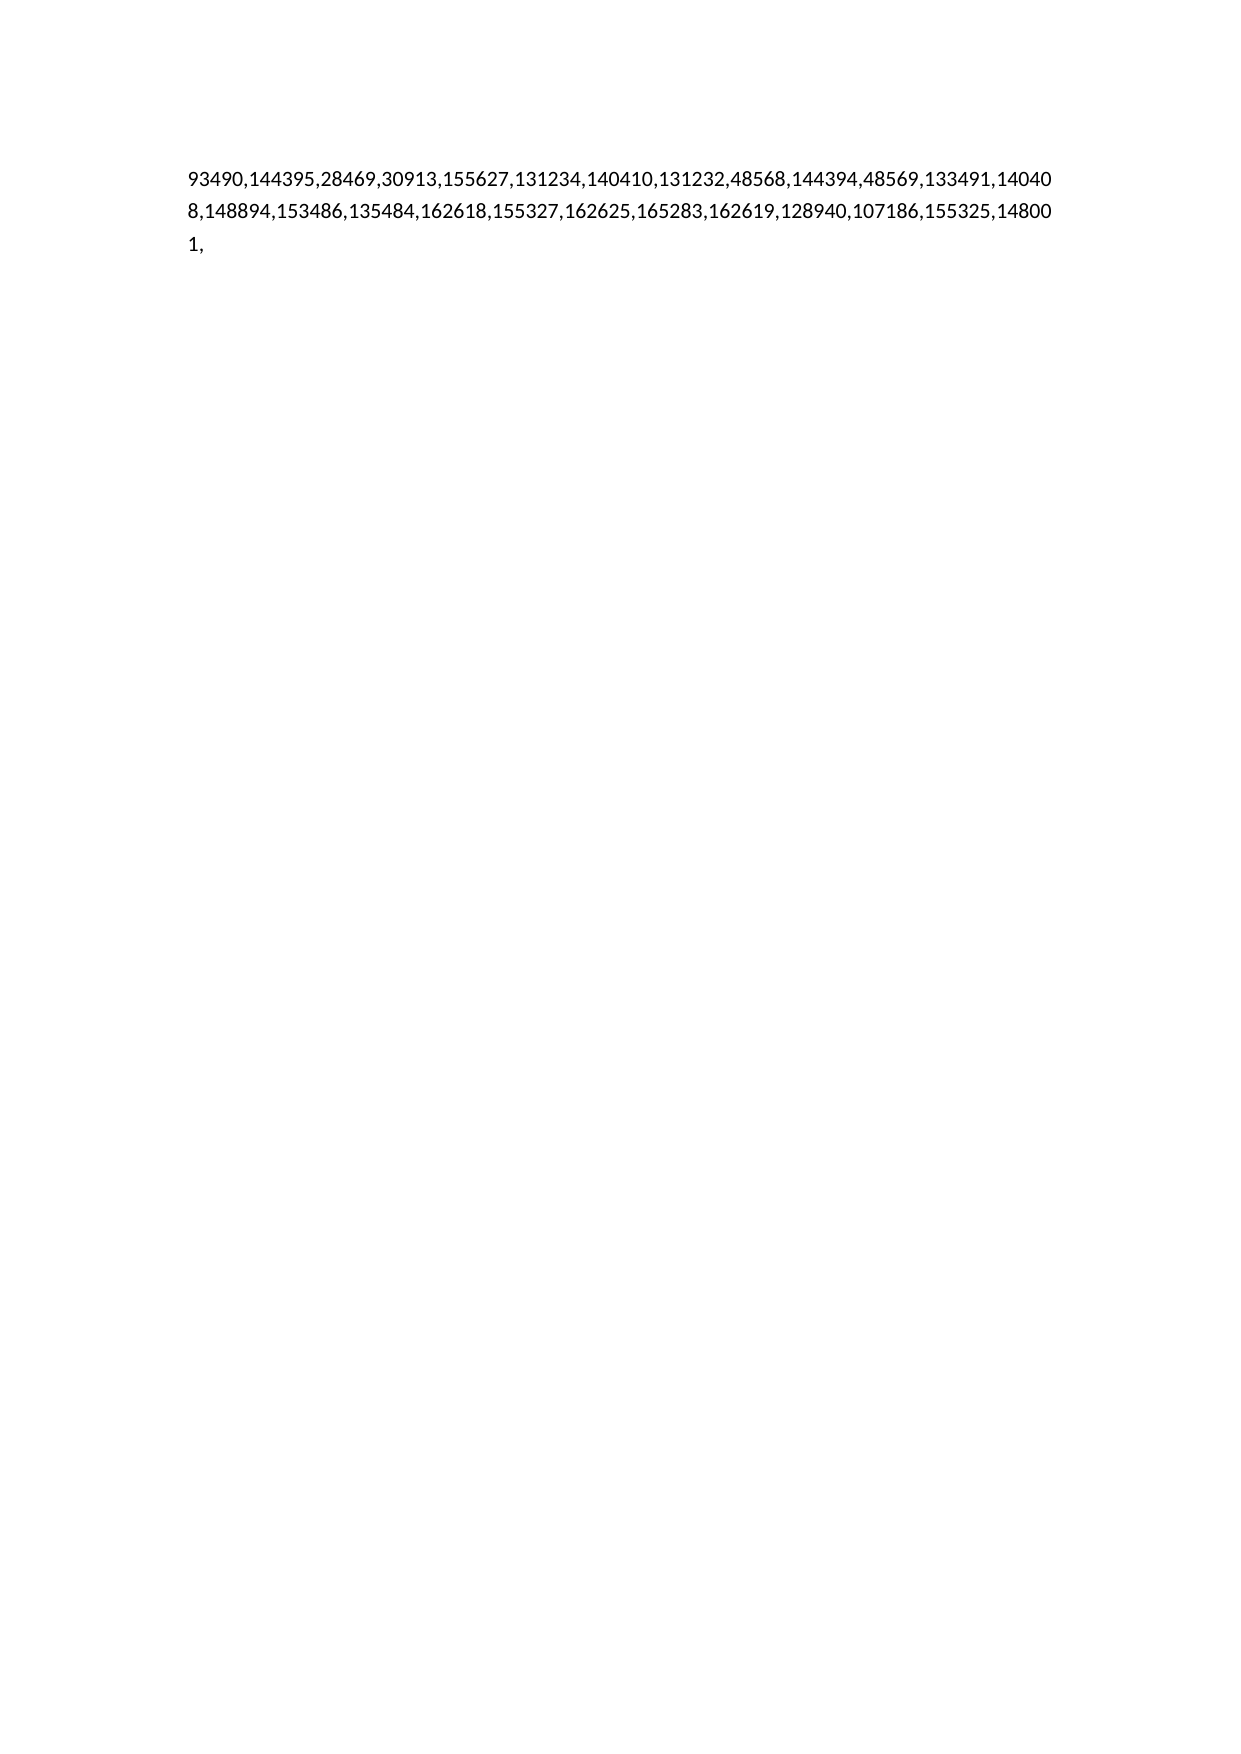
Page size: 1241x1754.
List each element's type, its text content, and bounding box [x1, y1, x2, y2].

text 93490,144395,28469,30913,155627,131234,140410,131232,48568,144394,48569,133491,140408,148894,153486,135484,162618,155327,162625,165283,162619,128940,107186,155325,148001, [187, 162, 1053, 259]
